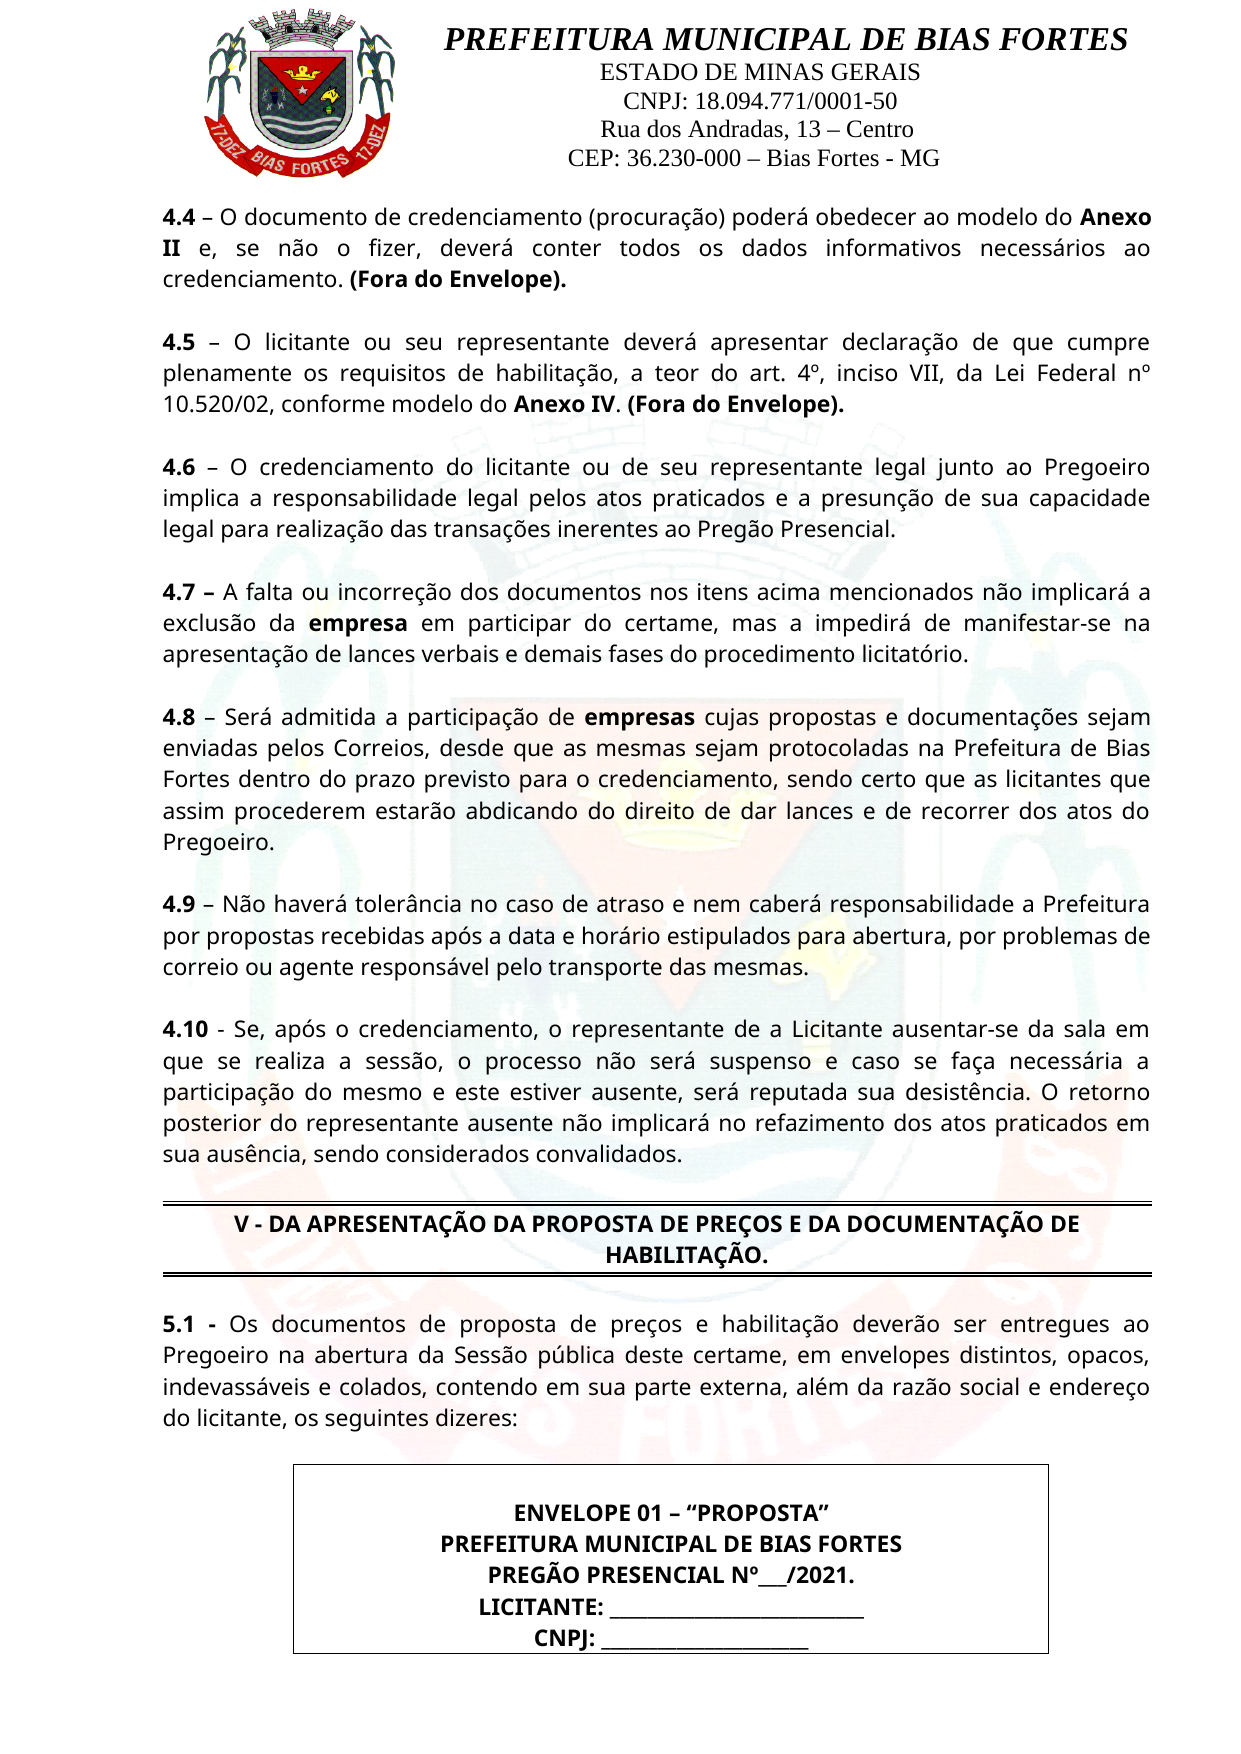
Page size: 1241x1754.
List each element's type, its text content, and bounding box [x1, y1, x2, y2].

text 4.9 – Não haverá tolerância no caso de atraso e nem caberá responsabilidade a Prefeitura por propostas recebidas após a data e horário estipulados para abertura, por problemas de correio ou agente responsável pelo transporte das mesmas. [162, 888, 1152, 982]
text 4.4 – O documento de credenciamento (procuração) poderá obedecer ao modelo do Anexo II e, se não o fizer, deverá conter todos os dados informativos necessários ao credenciamento. (Fora do Envelope). [162, 201, 1152, 294]
text 5.1 - Os documentos de proposta de preços e habilitação deverão ser entregues ao Pregoeiro na abertura da Sessão pública deste certame, em envelopes distintos, opacos, indevassáveis e colados, contendo em sua parte externa, além da razão social e endereço do licitante, os seguintes dizeres: [162, 1308, 1152, 1433]
text 4.8 – Será admitida a participação de empresas cujas propostas e documentações sejam enviadas pelos Correios, desde que as mesmas sejam protocoladas na Prefeitura de Bias Fortes dentro do prazo previsto para o credenciamento, sendo certo que as licitantes que assim procederem estarão abdicando do direito de dar lances e de recorrer dos atos do Pregoeiro. [162, 701, 1152, 857]
picture [187, 0, 413, 189]
text 4.6 – O credenciamento do licitante ou de seu representante legal junto ao Pregoeiro implica a responsabilidade legal pelos atos praticados e a presunção de sua capacidade legal para realização das transações inerentes ao Pregão Presencial. [162, 451, 1152, 544]
text 4.10 - Se, após o credenciamento, o representante de a Licitante ausentar-se da sala em que se realiza a sessão, o processo não será suspenso e caso se faça necessária a participação do mesmo e este estiver ausente, será reputada sua desistência. O retorno posterior do representante ausente não implicará no refazimento dos atos praticados em sua ausência, sendo considerados convalidados. [162, 1013, 1152, 1169]
text 4.5 – O licitante ou seu representante deverá apresentar declaração de que cumpre plenamente os requisitos de habilitação, a teor do art. 4º, inciso VII, da Lei Federal nº 10.520/02, conforme modelo do Anexo IV. (Fora do Envelope). [162, 326, 1152, 419]
text 4.7 – A falta ou incorreção dos documentos nos itens acima mencionados não implicará a exclusão da empresa em participar do certame, mas a impedirá de manifestar-se na apresentação de lances verbais e demais fases do procedimento licitatório. [162, 576, 1152, 669]
text V - DA APRESENTAÇÃO DA PROPOSTA DE PREÇOS E DA DOCUMENTAÇÃO DE HABILITAÇÃO. [162, 1205, 1152, 1277]
